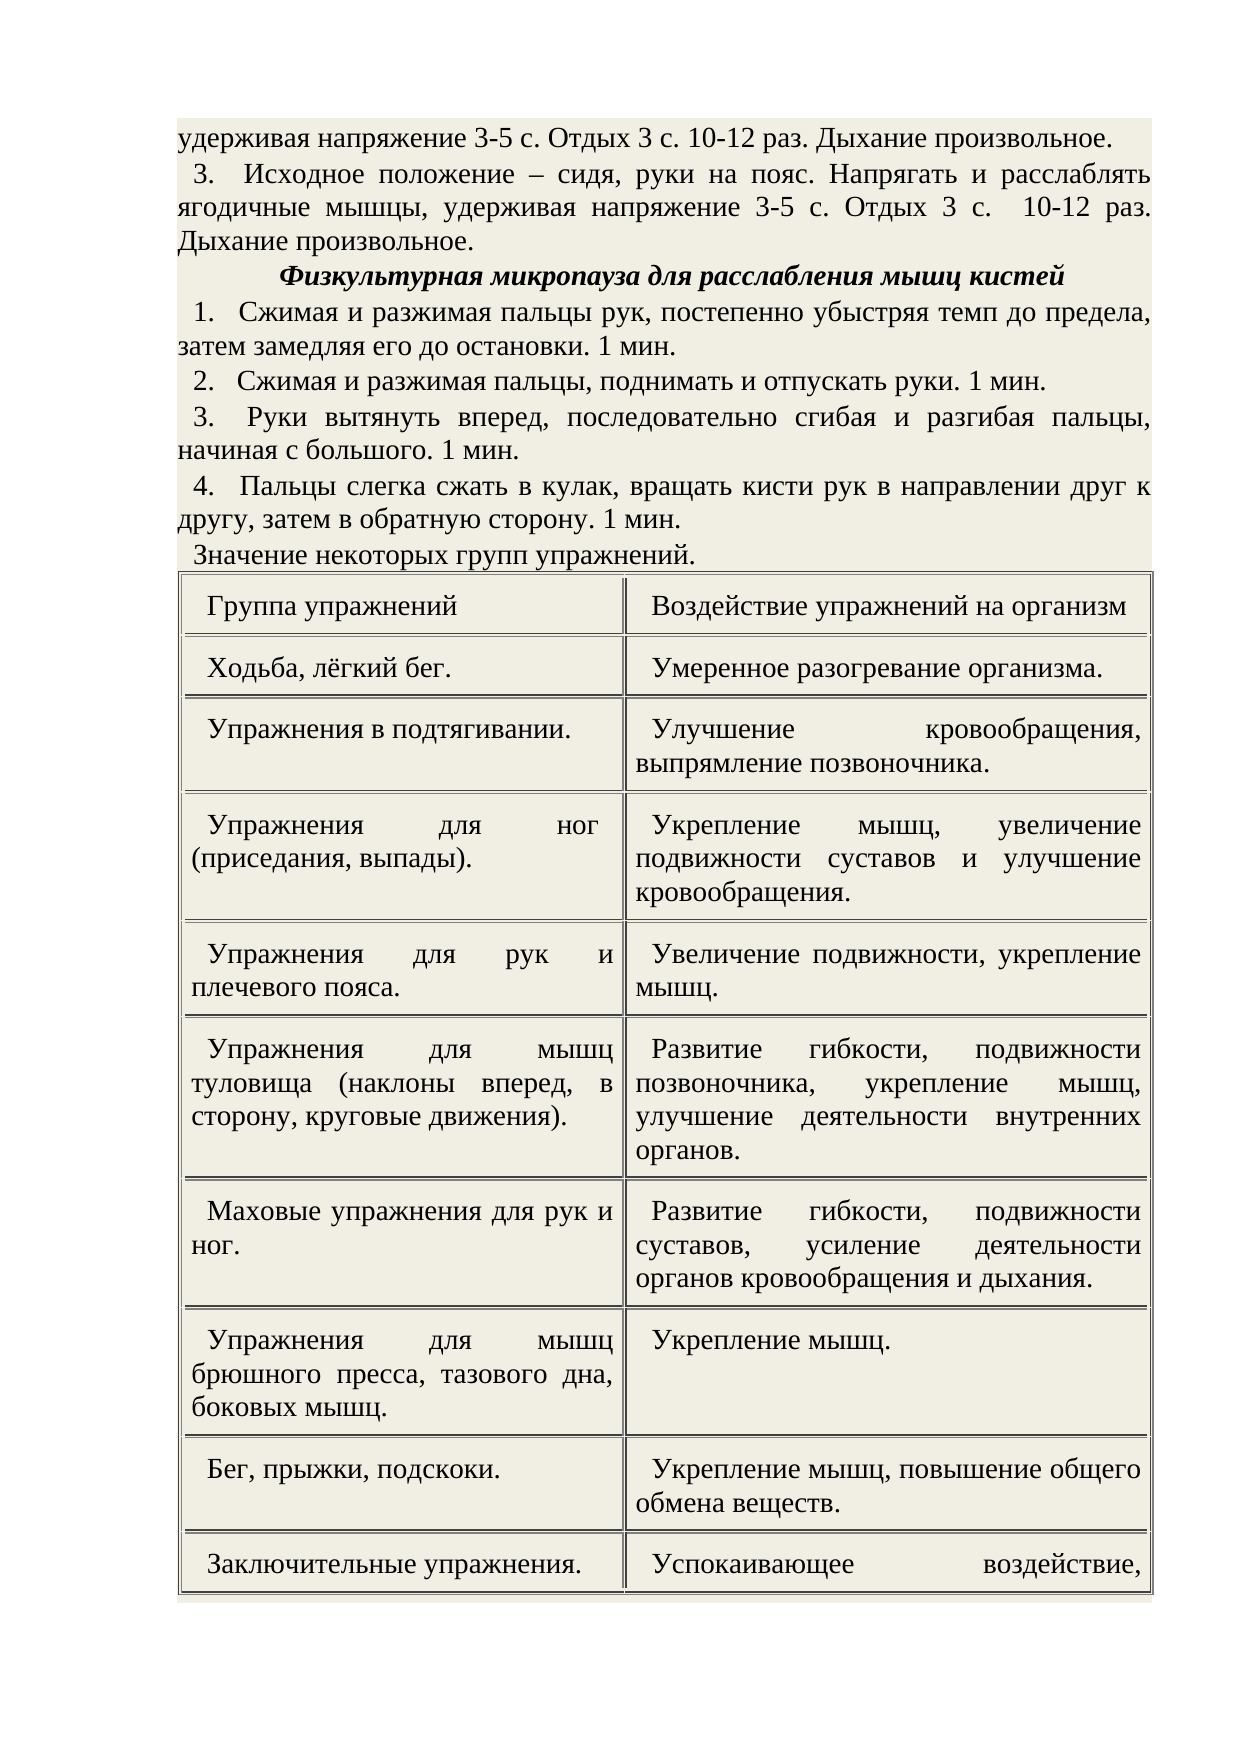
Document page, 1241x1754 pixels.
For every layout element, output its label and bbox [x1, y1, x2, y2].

table_header [177, 118, 1152, 571]
table_header [179, 572, 1152, 1594]
table_header [177, 1595, 1152, 1603]
